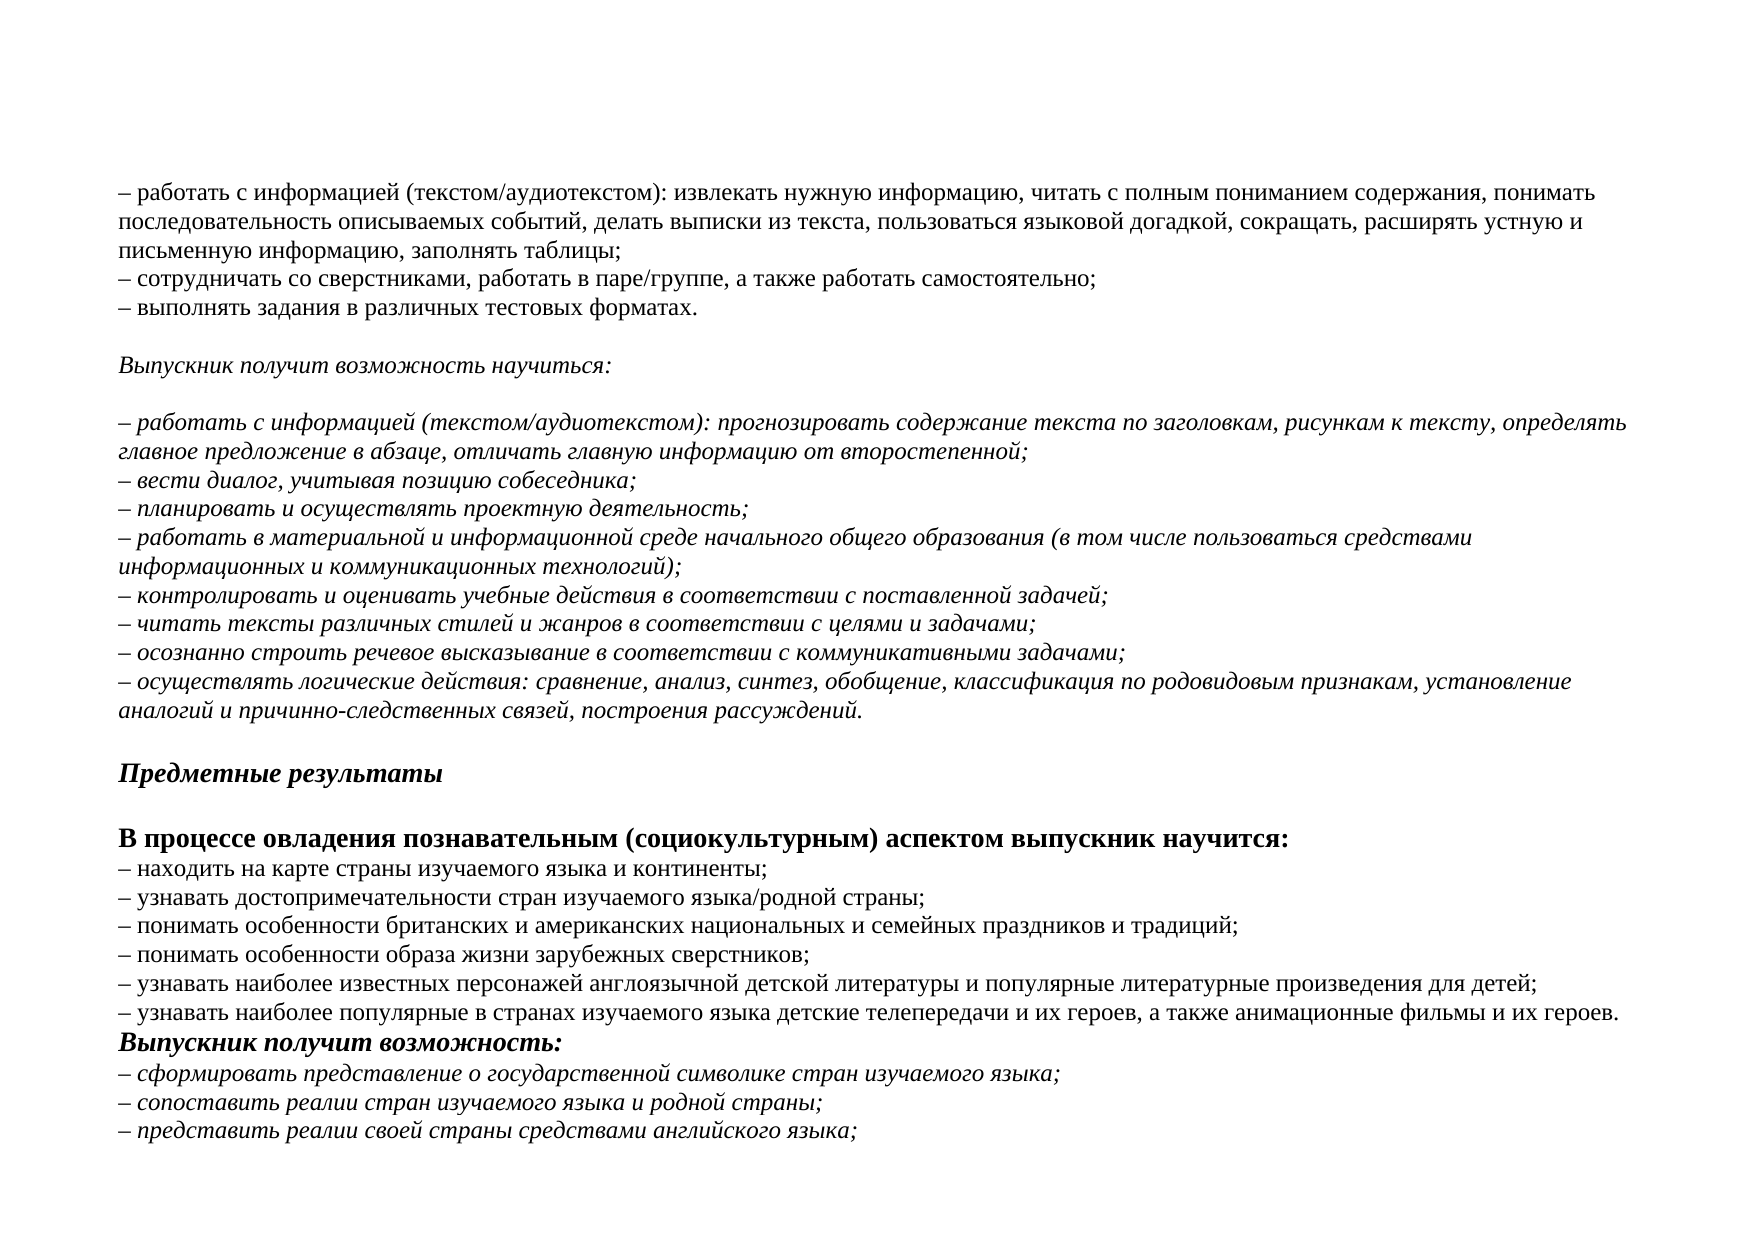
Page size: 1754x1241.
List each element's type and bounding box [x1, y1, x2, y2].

text [118, 177, 1636, 1144]
